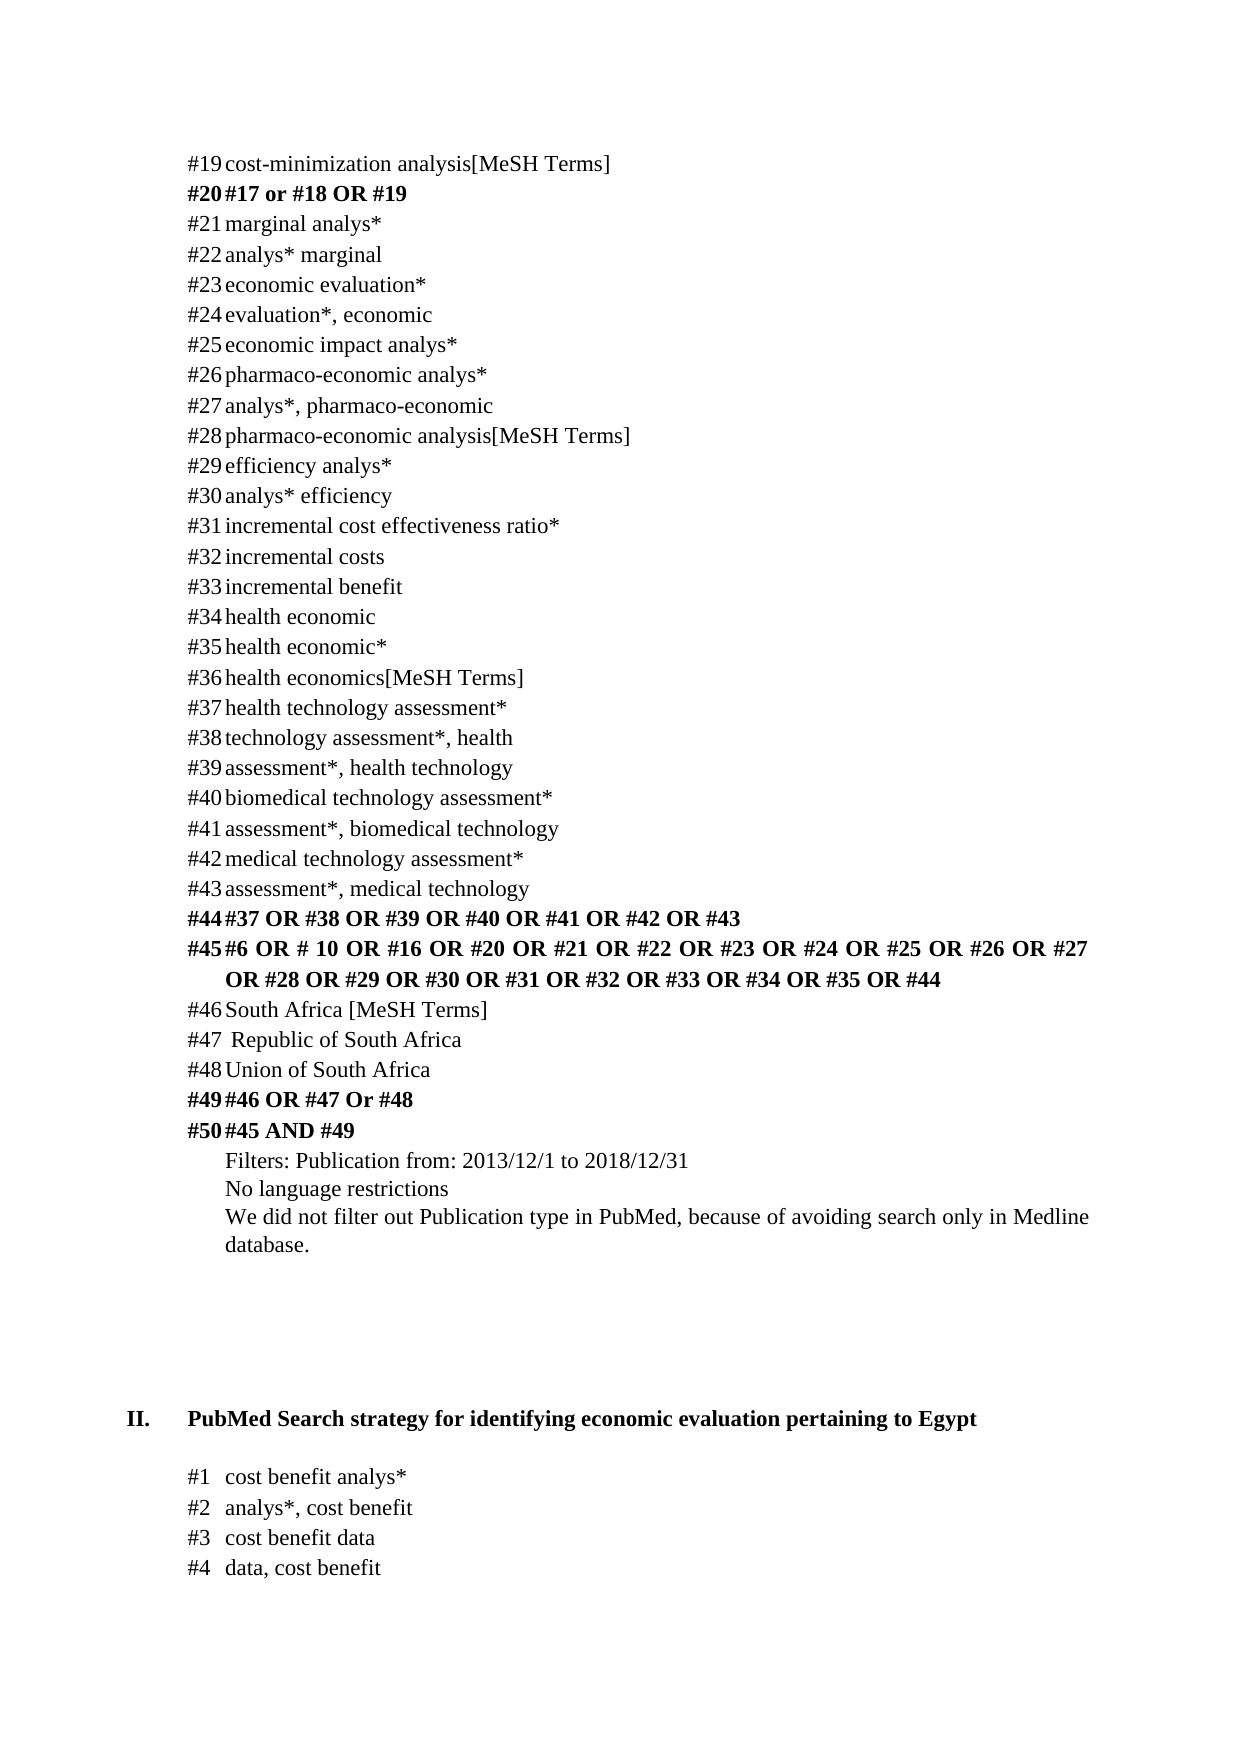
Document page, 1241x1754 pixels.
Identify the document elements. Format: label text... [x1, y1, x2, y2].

list assessment*, biomedical technology [187, 814, 1090, 841]
list biomedical technology assessment* [187, 784, 1090, 811]
list PubMed Search strategy for identifying economic evaluation pertaining to Egypt [150, 1405, 1090, 1432]
list South Africa [MeSH Terms] [187, 996, 1090, 1022]
list cost benefit analys* [187, 1463, 1090, 1490]
list We did not filter out Publication type in PubMed, because of avoiding search only in Medline database. [225, 1203, 1090, 1257]
list evaluation*, economic [187, 301, 1090, 327]
list #6 OR # 10 OR #16 OR #20 OR #21 OR #22 OR #23 OR #24 OR #25 OR #26 OR #27 OR #28 OR #29 OR #30 OR #31 OR #32 OR #33 OR #34 OR #35 OR #44 [187, 935, 1090, 992]
list data, cost benefit [187, 1554, 1090, 1580]
list incremental cost effectiveness ratio* [187, 512, 1090, 539]
list marginal analys* [187, 210, 1090, 237]
list medical technology assessment* [187, 845, 1090, 871]
list analys*, cost benefit [187, 1493, 1090, 1520]
list #45 AND #49 [187, 1117, 1090, 1143]
list assessment*, health technology [187, 754, 1090, 781]
list analys*, pharmaco-economic [187, 392, 1090, 418]
list cost benefit data [187, 1524, 1090, 1550]
list incremental benefit [187, 573, 1090, 599]
list health economic* [187, 633, 1090, 660]
list #37 OR #38 OR #39 OR #40 OR #41 OR #42 OR #43 [187, 905, 1090, 932]
list Republic of South Africa [187, 1026, 1090, 1052]
list health economics[MeSH Terms] [187, 663, 1090, 690]
list economic impact analys* [187, 331, 1090, 358]
list pharmaco-economic analysis[MeSH Terms] [187, 422, 1090, 448]
list #17 or #18 OR #19 [187, 180, 1090, 207]
list No language restrictions [225, 1175, 1090, 1201]
list efficiency analys* [187, 452, 1090, 478]
list economic evaluation* [187, 271, 1090, 297]
list health technology assessment* [187, 694, 1090, 720]
list #46 OR #47 Or #48 [187, 1086, 1090, 1113]
list Union of South Africa [187, 1056, 1090, 1083]
list analys* marginal [187, 241, 1090, 267]
list pharmaco-economic analys* [187, 361, 1090, 388]
list health economic [187, 603, 1090, 629]
list analys* efficiency [187, 482, 1090, 509]
list incremental costs [187, 543, 1090, 569]
list Filters: Publication from: 2013/12/1 to 2018/12/31 [225, 1147, 1090, 1173]
list assessment*, medical technology [187, 875, 1090, 901]
list cost-minimization analysis[MeSH Terms] [187, 150, 1090, 176]
list technology assessment*, health [187, 724, 1090, 750]
